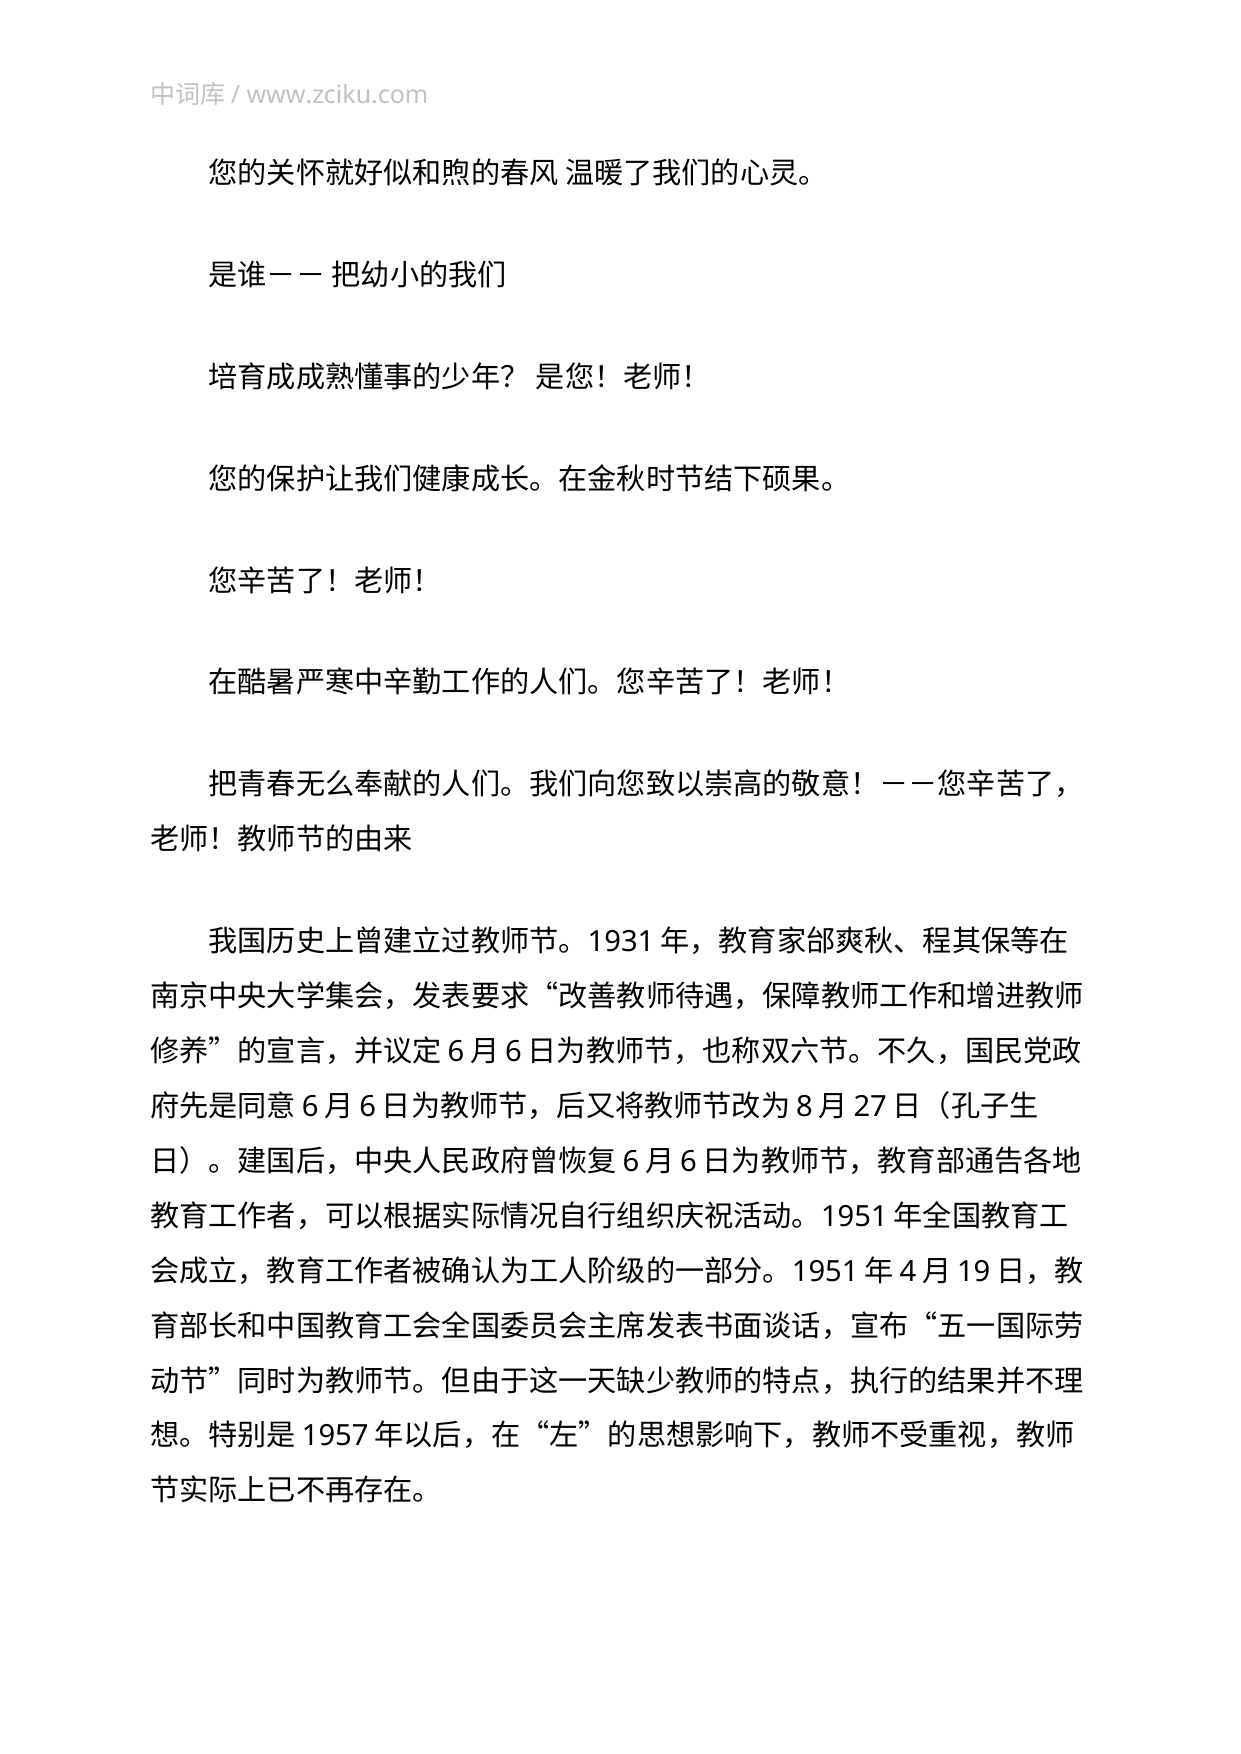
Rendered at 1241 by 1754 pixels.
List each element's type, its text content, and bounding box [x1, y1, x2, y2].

text 我国历史上曾建立过教师节。1931年，教育家邰爽秋、程其保等在南京中央大学集会，发表要求“改善教师待遇，保障教师工作和增进教师修养”的宣言，并议定6月6日为教师节，也称双六节。不久，国民党政府先是同意6月6日为教师节，后又将教师节改为8月27日（孔子生日）。建国后，中央人民政府曾恢复6月6日为教师节，教育部通告各地教育工作者，可以根据实际情况自行组织庆祝活动。1951年全国教育工会成立，教育工作者被确认为工人阶级的一部分。1951年4月19日，教育部长和中国教育工会全国委员会主席发表书面谈话，宣布“五一国际劳动节”同时为教师节。但由于这一天缺少教师的特点，执行的结果并不理想。特别是1957年以后，在“左”的思想影响下，教师不受重视，教师节实际上已不再存在。 [150, 917, 1090, 1509]
text 是谁－－ 把幼小的我们 [150, 252, 1090, 294]
text 您的关怀就好似和煦的春风 温暖了我们的心灵。 [150, 150, 1090, 192]
text 您的保护让我们健康成长。在金秋时节结下硕果。 [150, 455, 1090, 498]
text 您辛苦了！老师！ [150, 557, 1090, 599]
text 培育成成熟懂事的少年？ 是您！老师！ [150, 353, 1090, 396]
text 把青春无么奉献的人们。我们向您致以崇高的敬意！－－您辛苦了，老师！教师节的由来 [150, 761, 1090, 858]
text 在酷暑严寒中辛勤工作的人们。您辛苦了！老师！ [150, 659, 1090, 701]
